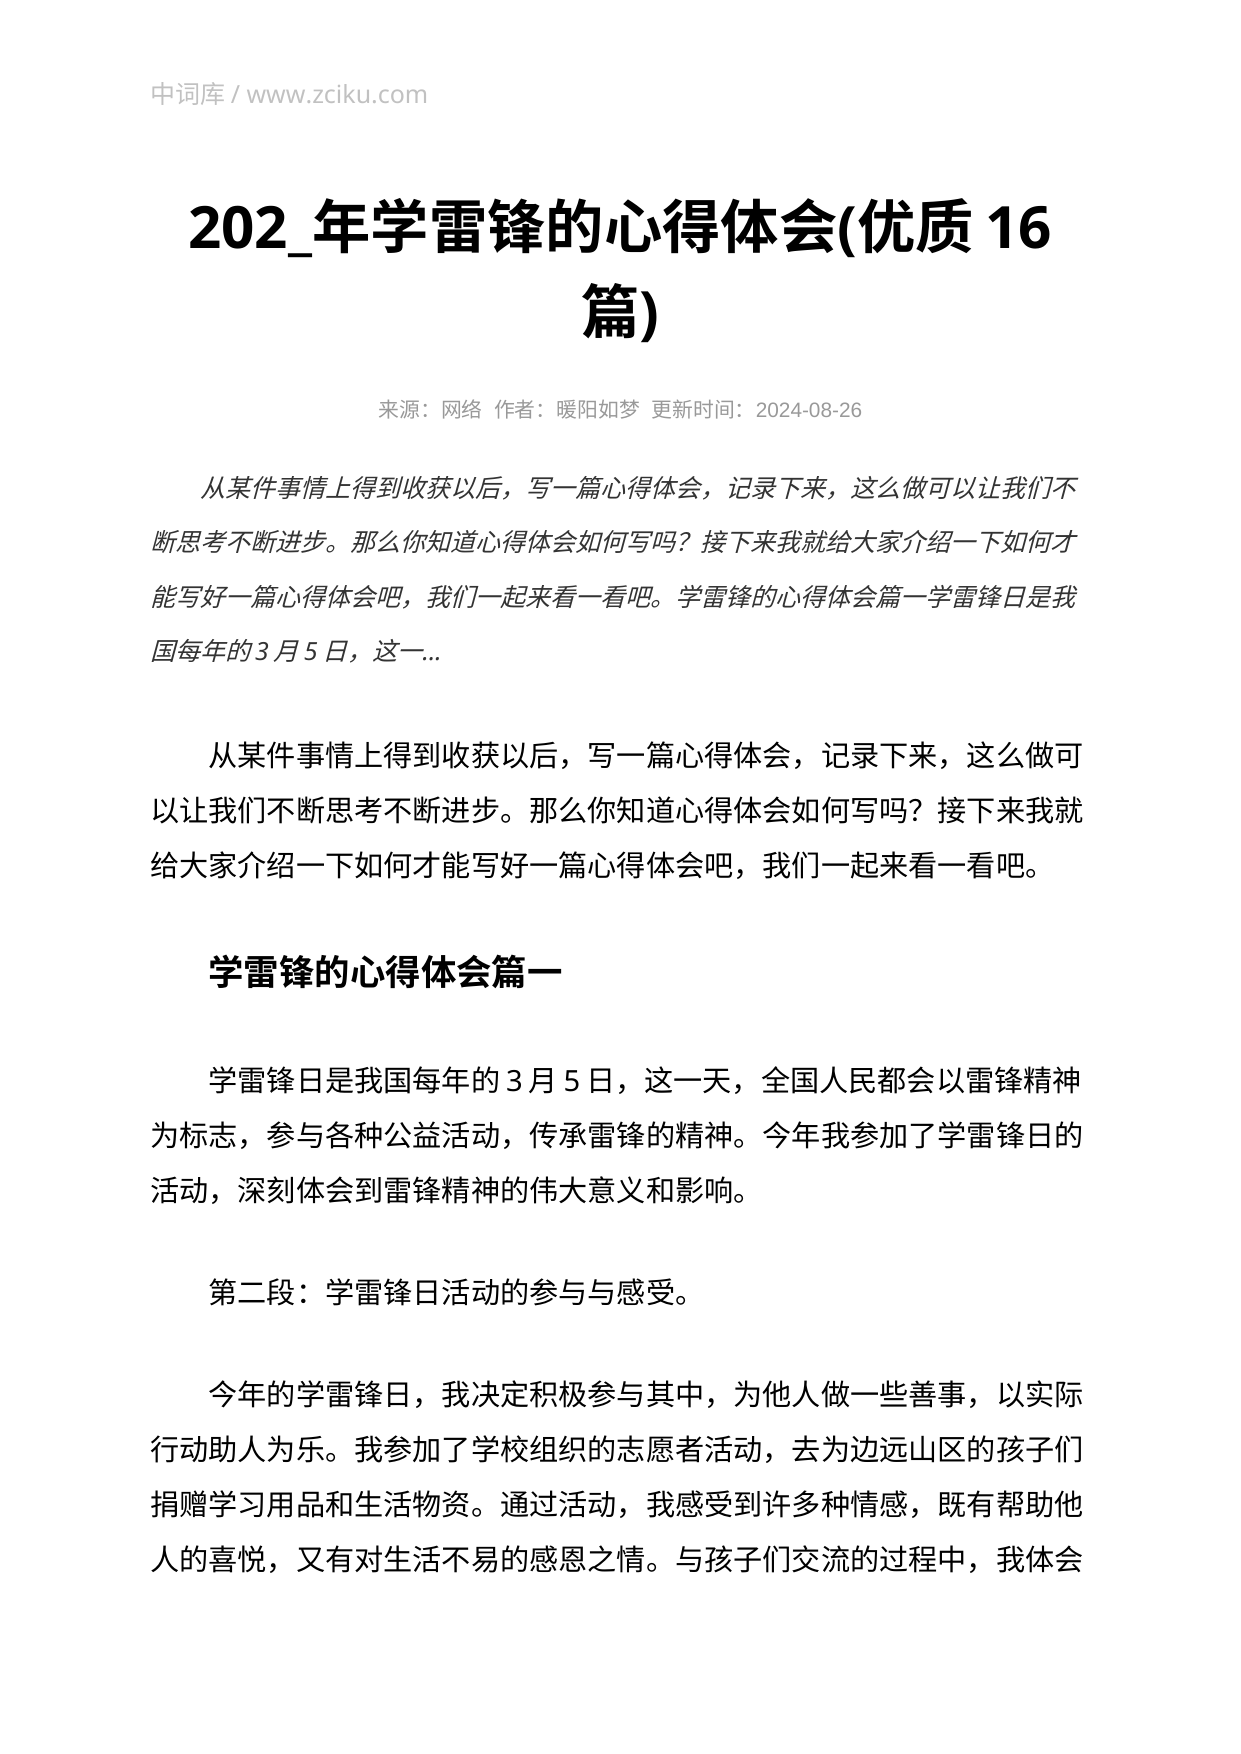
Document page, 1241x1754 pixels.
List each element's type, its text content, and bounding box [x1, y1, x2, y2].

text 学雷锋的心得体会篇一 [150, 944, 1090, 996]
text 学雷锋日是我国每年的3月5日，这一天，全国人民都会以雷锋精神为标志，参与各种公益活动，传承雷锋的精神。今年我参加了学雷锋日的活动，深刻体会到雷锋精神的伟大意义和影响。 [150, 1058, 1090, 1210]
text 从某件事情上得到收获以后，写一篇心得体会，记录下来，这么做可以让我们不断思考不断进步。那么你知道心得体会如何写吗？接下来我就给大家介绍一下如何才能写好一篇心得体会吧，我们一起来看一看吧。 [150, 733, 1090, 885]
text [150, 1371, 1090, 1578]
text 从某件事情上得到收获以后，写一篇心得体会，记录下来，这么做可以让我们不断思考不断进步。那么你知道心得体会如何写吗？接下来我就给大家介绍一下如何才能写好一篇心得体会吧，我们一起来看一看吧。学雷锋的心得体会篇一学雷锋日是我国每年的3月5日，这一... [150, 468, 1090, 668]
text 第二段：学雷锋日活动的参与与感受。 [150, 1269, 1090, 1312]
text 来源：网络 作者：暖阳如梦 更新时间：2024-08-26 [150, 398, 1090, 422]
subtitle 202_年学雷锋的心得体会(优质16篇) [150, 181, 1090, 351]
